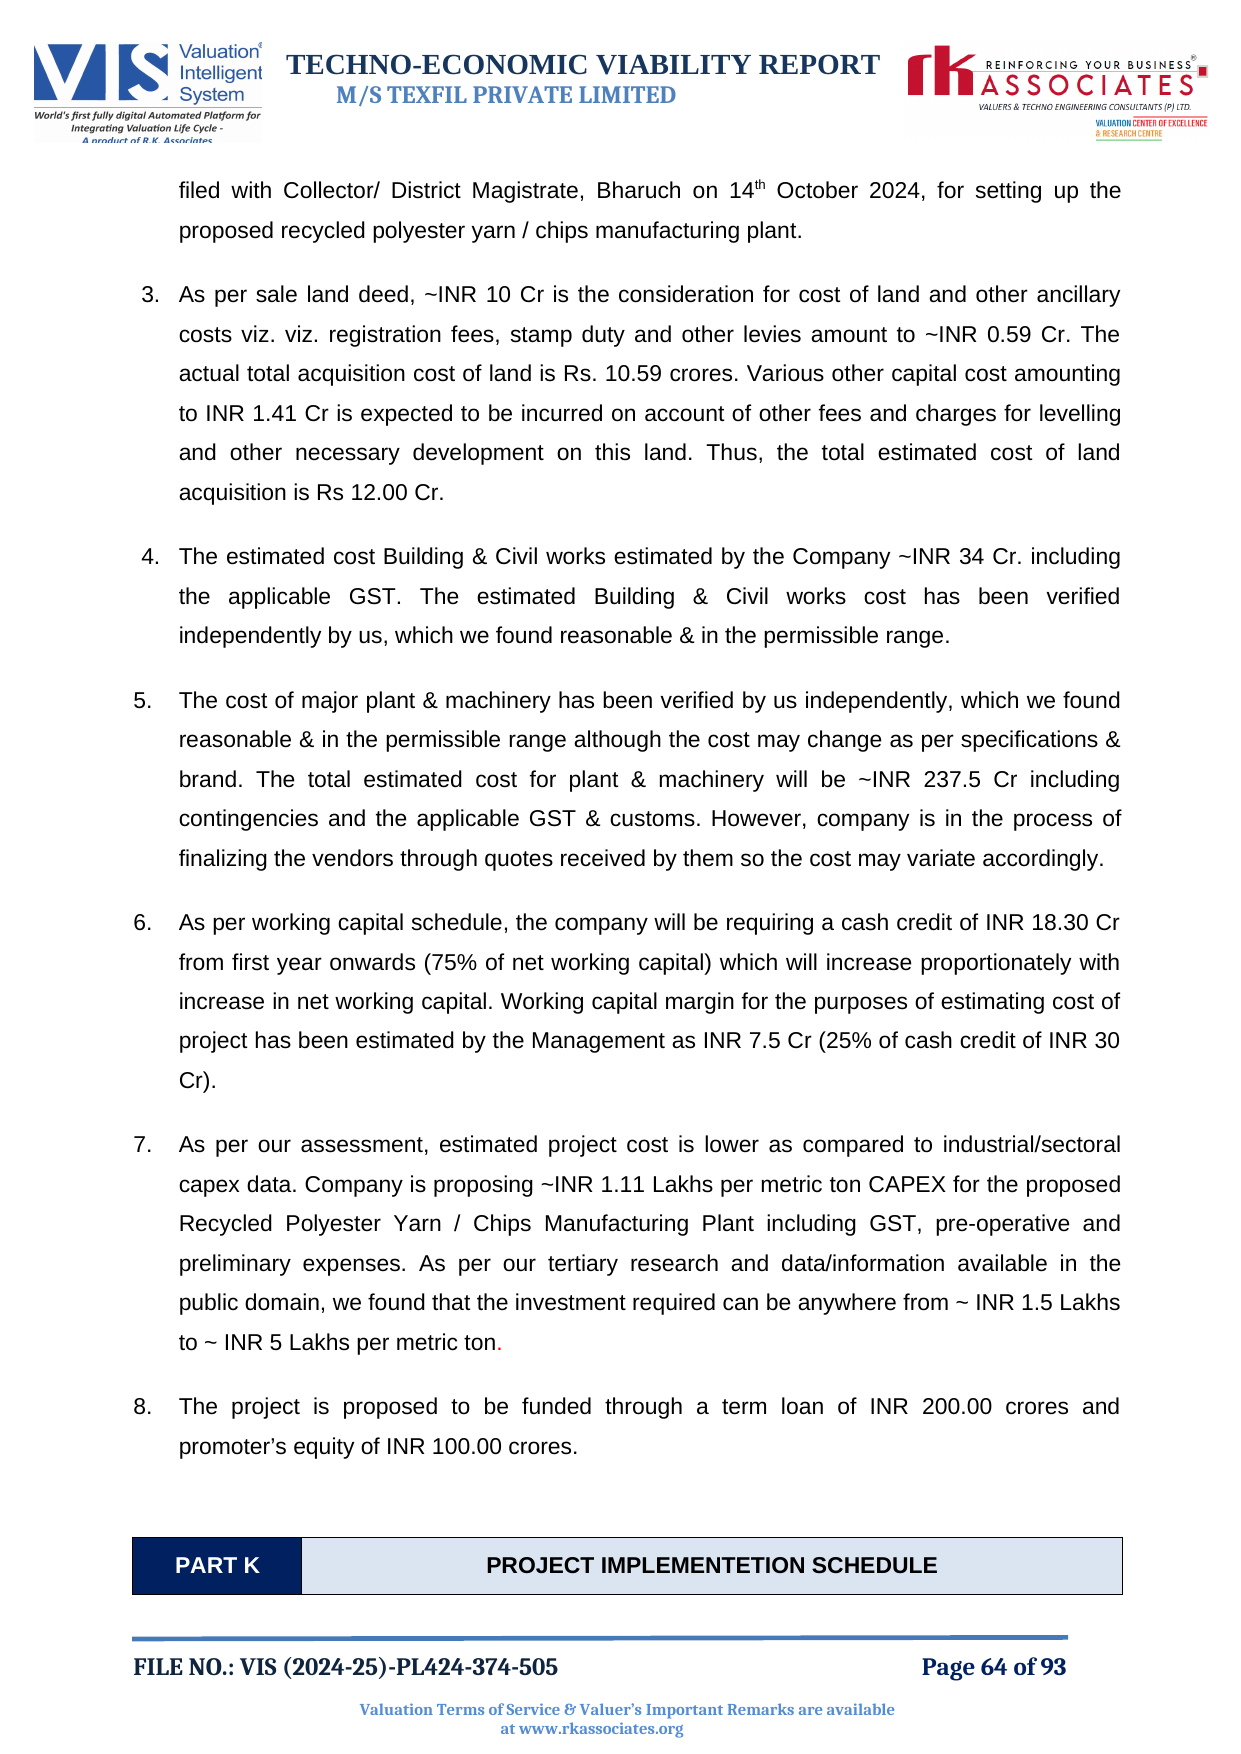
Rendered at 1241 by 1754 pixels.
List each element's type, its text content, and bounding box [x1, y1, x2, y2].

picture [33, 42, 262, 143]
list The estimated cost Building & Civil works estimated by the Company ~INR 34 Cr. including the applicable GST. The estimated Building & Civil works cost has been verified independently by us, which we found reasonable & in the permissible range. [141, 543, 1122, 648]
picture [902, 37, 1209, 141]
list As per working capital schedule, the company will be requiring a cash credit of INR 18.30 Cr from first year onwards (75% of net working capital) which will increase proportionately with increase in net working capital. Working capital margin for the purposes of estimating cost of project has been estimated by the Management as INR 7.5 Cr (25% of cash credit of INR 30 Cr). [133, 909, 1122, 1093]
table_header PART K [133, 1538, 301, 1594]
list As per our assessment, estimated project cost is lower as compared to industrial/sectoral capex data. Company is proposing ~INR 1.11 Lakhs per metric ton CAPEX for the proposed Recycled Polyester Yarn / Chips Manufacturing Plant including GST, pre-operative and preliminary expenses. As per our tertiary research and data/information available in the public domain, we found that the investment required can be anywhere from ~ INR 1.5 Lakhs to ~ INR 5 Lakhs per metric ton. [133, 1131, 1122, 1355]
list The project is proposed to be funded through a term loan of INR 200.00 crores and promoter’s equity of INR 100.00 crores. [133, 1393, 1122, 1459]
table_header PROJECT IMPLEMENTETION SCHEDULE [302, 1538, 1122, 1594]
list As per sale land deed, ~INR 10 Cr is the consideration for cost of land and other ancillary costs viz. viz. registration fees, stamp duty and other levies amount to ~INR 0.59 Cr. The actual total acquisition cost of land is Rs. 10.59 crores. Various other capital cost amounting to INR 1.41 Cr is expected to be incurred on account of other fees and charges for levelling and other necessary development on this land. Thus, the total estimated cost of land acquisition is Rs 12.00 Cr. [141, 281, 1122, 505]
list The cost of major plant & machinery has been verified by us independently, which we found reasonable & in the permissible range although the cost may change as per specifications & brand. The total estimated cost for plant & machinery will be ~INR 237.5 Cr including contingencies and the applicable GST & customs. However, company is in the process of finalizing the vendors through quotes received by them so the cost may variate accordingly. [133, 687, 1122, 871]
